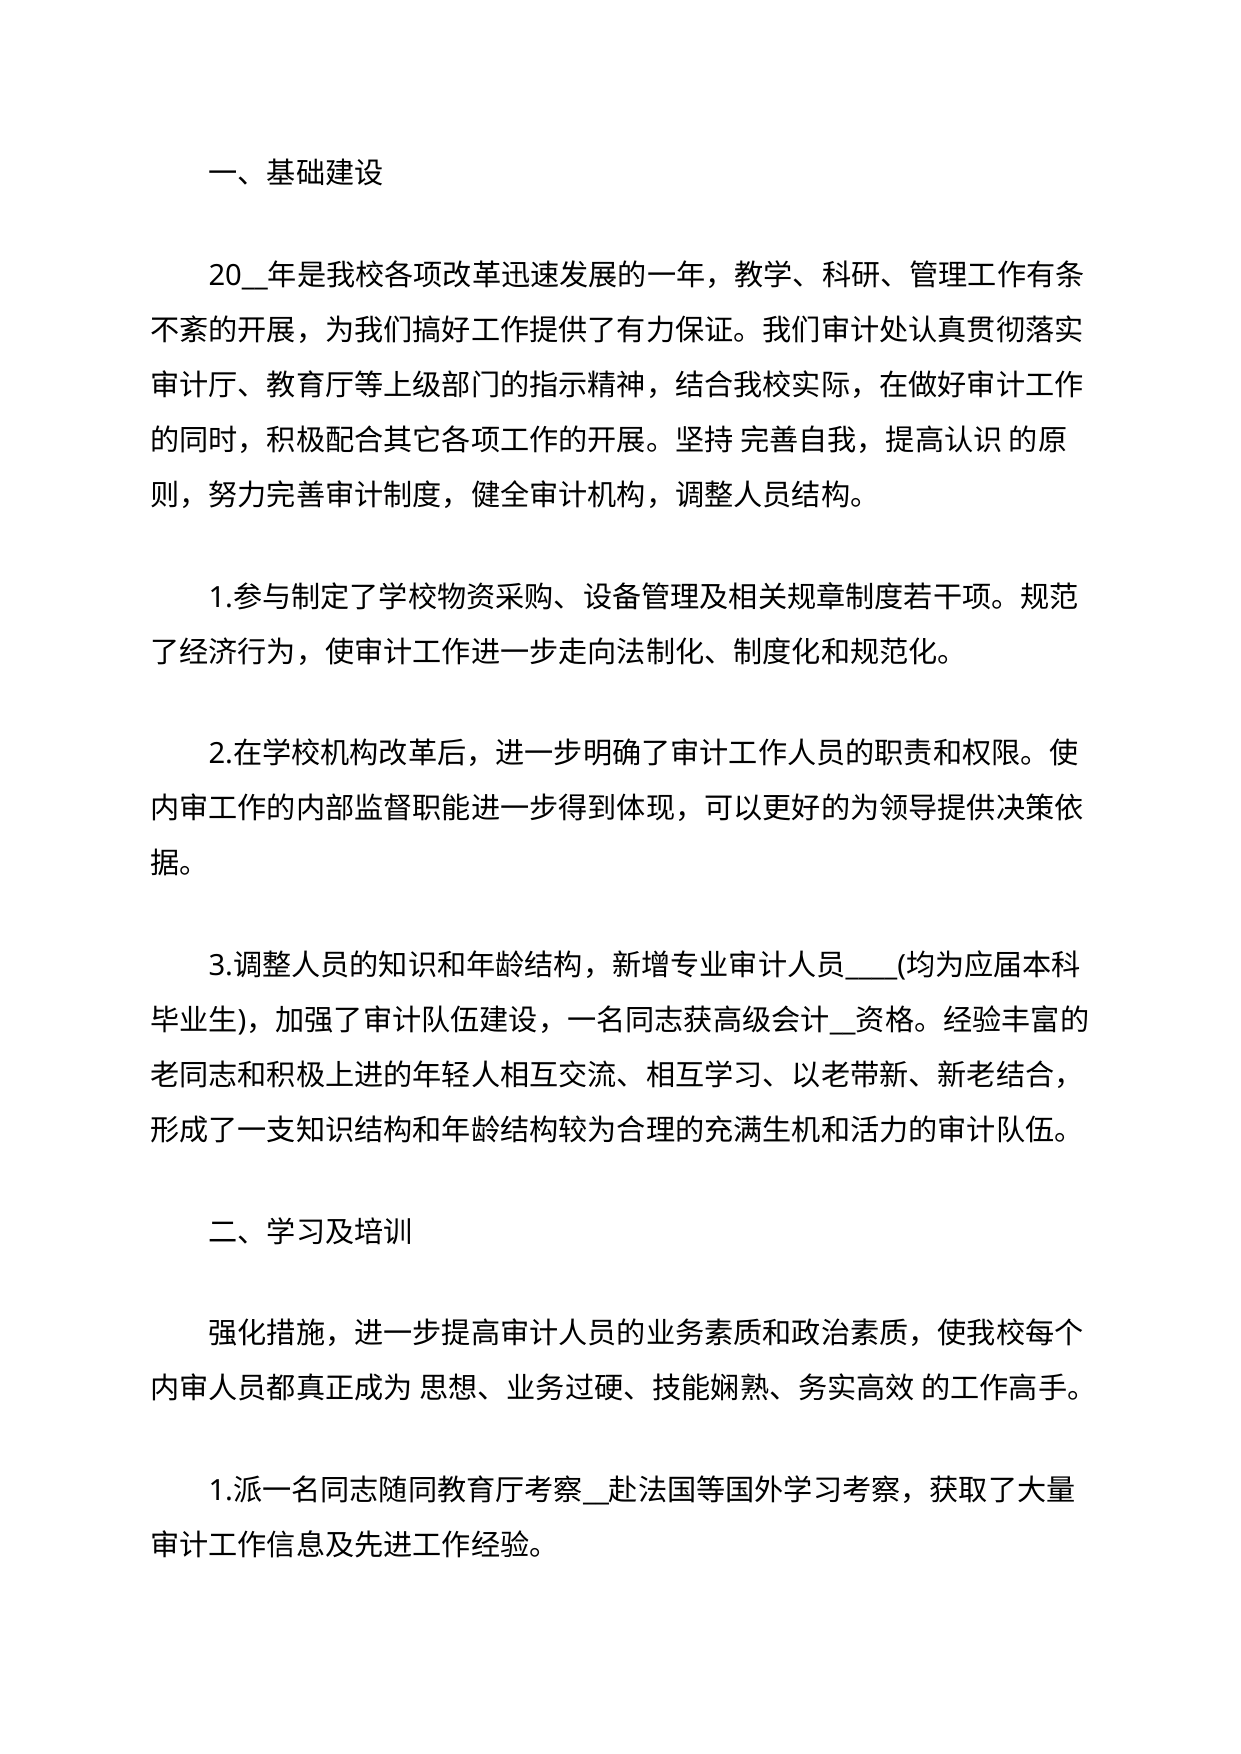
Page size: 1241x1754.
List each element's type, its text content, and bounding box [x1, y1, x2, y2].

text 强化措施，进一步提高审计人员的业务素质和政治素质，使我校每个内审人员都真正成为 思想、业务过硬、技能娴熟、务实高效 的工作高手。 [150, 1310, 1090, 1407]
text 2.在学校机构改革后，进一步明确了审计工作人员的职责和权限。使内审工作的内部监督职能进一步得到体现，可以更好的为领导提供决策依据。 [150, 730, 1090, 882]
text 1.派一名同志随同教育厅考察__赴法国等国外学习考察，获取了大量审计工作信息及先进工作经验。 [150, 1467, 1090, 1564]
text 二、学习及培训 [150, 1208, 1090, 1251]
text 20__年是我校各项改革迅速发展的一年，教学、科研、管理工作有条不紊的开展，为我们搞好工作提供了有力保证。我们审计处认真贯彻落实审计厅、教育厅等上级部门的指示精神，结合我校实际，在做好审计工作的同时，积极配合其它各项工作的开展。坚持 完善自我，提高认识 的原则，努力完善审计制度，健全审计机构，调整人员结构。 [150, 252, 1090, 514]
text 3.调整人员的知识和年龄结构，新增专业审计人员____(均为应届本科毕业生)，加强了审计队伍建设，一名同志获高级会计__资格。经验丰富的老同志和积极上进的年轻人相互交流、相互学习、以老带新、新老结合，形成了一支知识结构和年龄结构较为合理的充满生机和活力的审计队伍。 [150, 942, 1090, 1149]
text 1.参与制定了学校物资采购、设备管理及相关规章制度若干项。规范了经济行为，使审计工作进一步走向法制化、制度化和规范化。 [150, 573, 1090, 671]
text 一、基础建设 [150, 150, 1090, 192]
